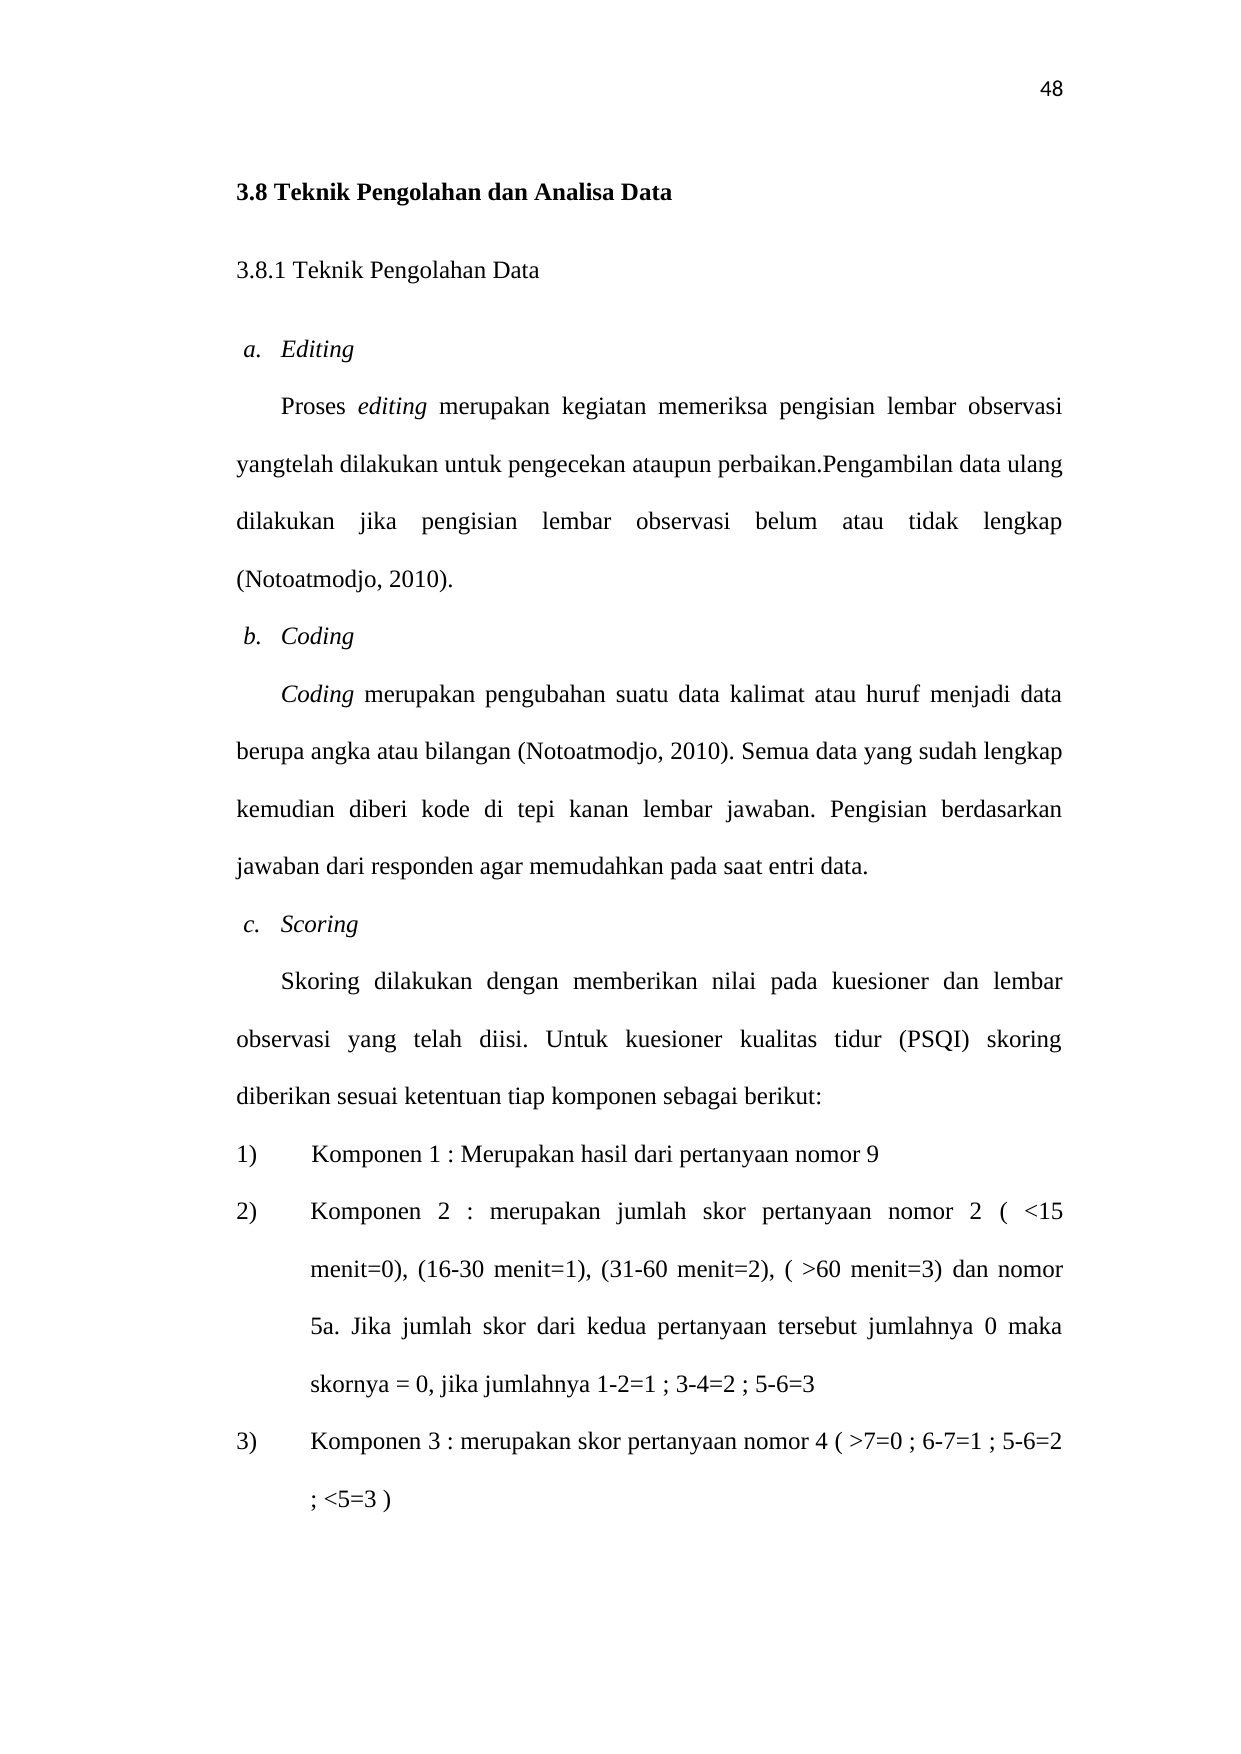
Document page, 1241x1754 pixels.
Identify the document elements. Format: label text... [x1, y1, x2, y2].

list Komponen 3 : merupakan skor pertanyaan nomor 4 ( >7=0 ; 6-7=1 ; 5-6=2 ; <5=3 ) [236, 1426, 1063, 1513]
list Coding merupakan pengubahan suatu data kalimat atau huruf menjadi data berupa angka atau bilangan (Notoatmodjo, 2010). Semua data yang sudah lengkap kemudian diberi kode di tepi kanan lembar jawaban. Pengisian berdasarkan jawaban dari responden agar memudahkan pada saat entri data. [236, 679, 1063, 880]
list Komponen 2 : merupakan jumlah skor pertanyaan nomor 2 ( <15 menit=0), (16-30 menit=1), (31-60 menit=2), ( >60 menit=3) dan nomor 5a. Jika jumlah skor dari kedua pertanyaan tersebut jumlahnya 0 maka skornya = 0, jika jumlahnya 1-2=1 ; 3-4=2 ; 5-6=3 [236, 1196, 1063, 1398]
list Coding [243, 621, 1063, 650]
text 3.8.1 Teknik Pengolahan Data [236, 256, 1063, 284]
list Scoring [243, 909, 1063, 938]
list Editing [243, 334, 1063, 363]
list Proses editing merupakan kegiatan memeriksa pengisian lembar observasi yangtelah dilakukan untuk pengecekan ataupun perbaikan.Pengambilan data ulang dilakukan jika pengisian lembar observasi belum atau tidak lengkap (Notoatmodjo, 2010). [236, 391, 1063, 593]
list Skoring dilakukan dengan memberikan nilai pada kuesioner dan lembar observasi yang telah diisi. Untuk kuesioner kualitas tidur (PSQI) skoring diberikan sesuai ketentuan tiap komponen sebagai berikut: [236, 966, 1063, 1110]
text 3.8 Teknik Pengolahan dan Analisa Data [236, 177, 1063, 206]
list Komponen 1 : Merupakan hasil dari pertanyaan nomor 9 [236, 1139, 1063, 1168]
